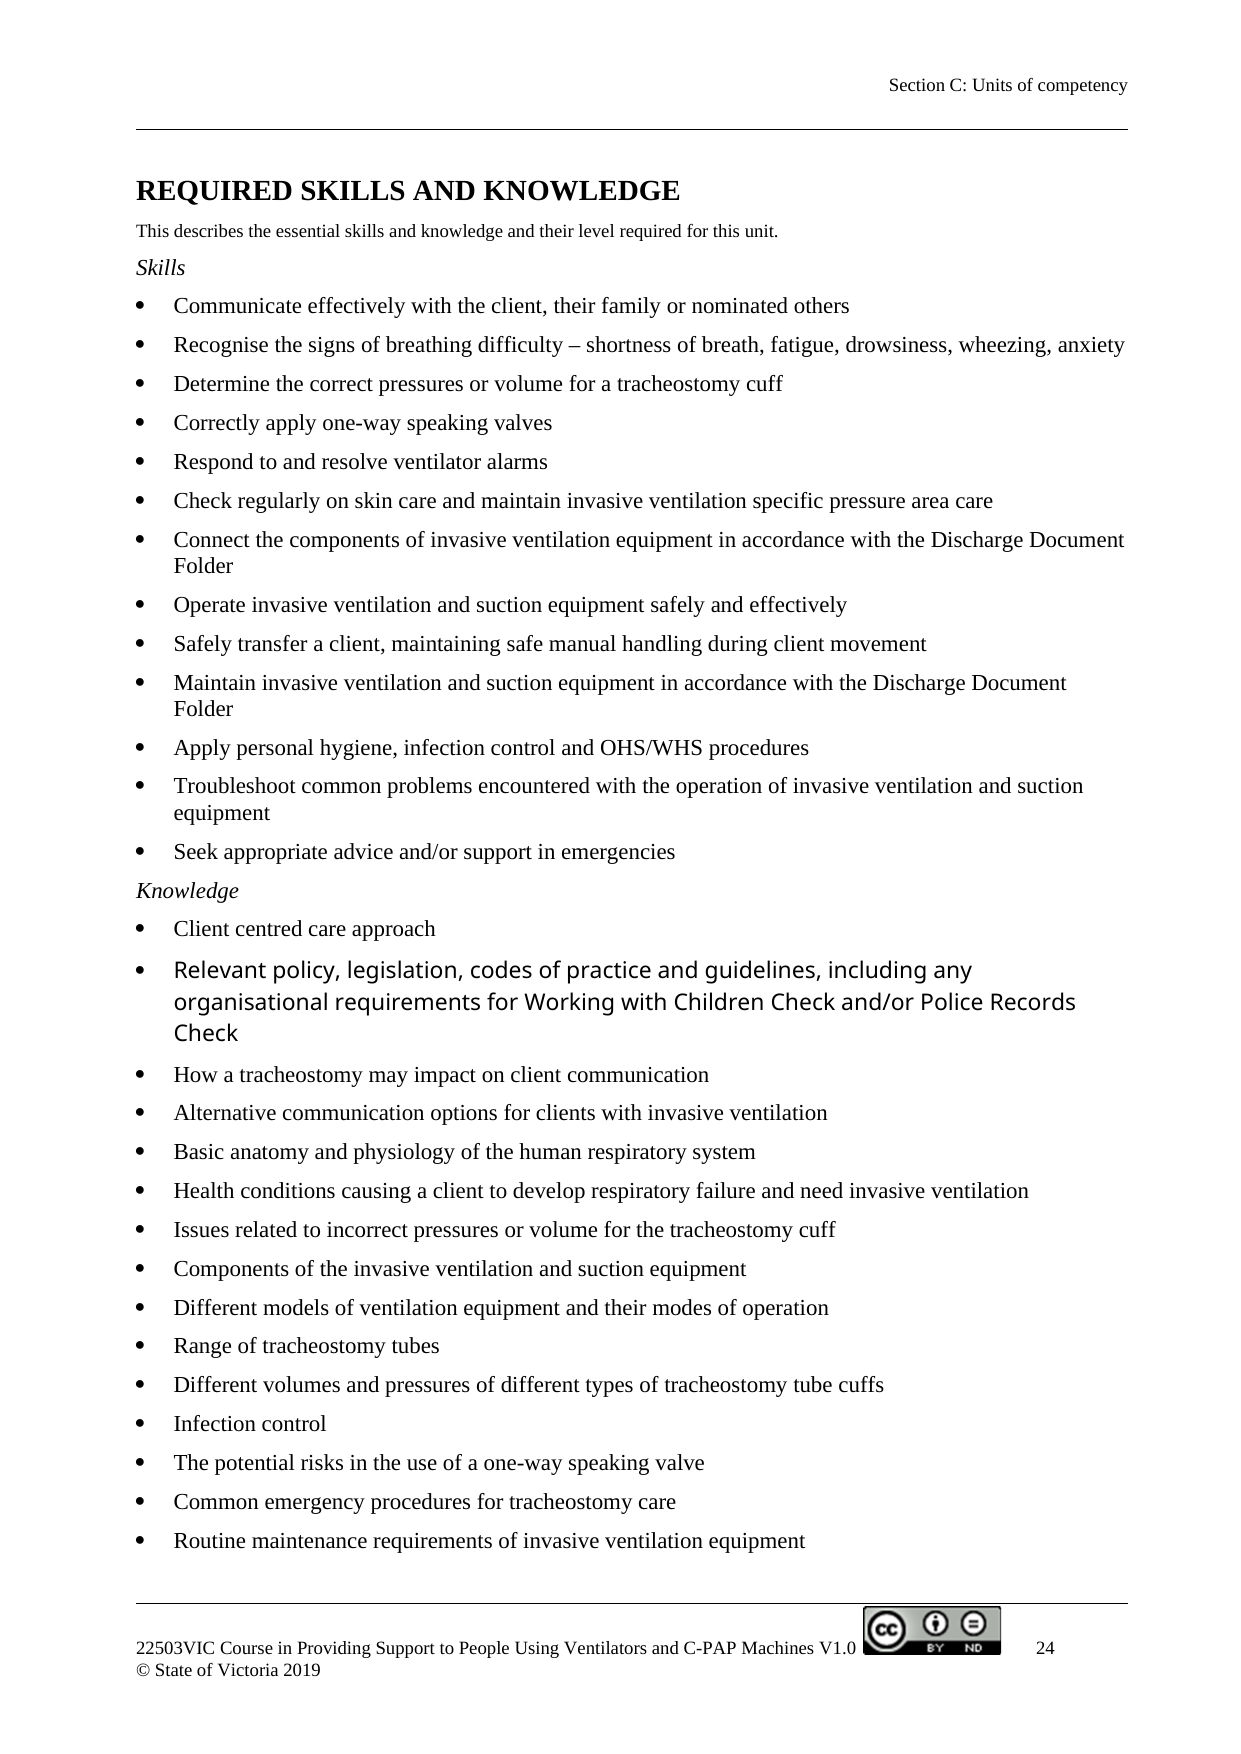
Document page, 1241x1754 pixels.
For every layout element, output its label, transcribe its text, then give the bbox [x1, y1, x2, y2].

list The potential risks in the use of a one-way speaking valve [136, 1449, 1128, 1476]
list Routine maintenance requirements of invasive ventilation equipment [136, 1527, 1128, 1553]
list Issues related to incorrect pressures or volume for the tracheostomy cuff [136, 1216, 1128, 1242]
text Skills [136, 254, 1128, 280]
list Connect the components of invasive ventilation equipment in accordance with the Discharge Document Folder [136, 526, 1128, 578]
list Operate invasive ventilation and suction equipment safely and effectively [136, 591, 1128, 617]
list Basic anatomy and physiology of the human respiratory system [136, 1138, 1128, 1165]
text This describes the essential skills and knowledge and their level required for this unit. [136, 219, 1128, 241]
list Health conditions causing a client to develop respiratory failure and need invasive ventilation [136, 1177, 1128, 1203]
list Communicate effectively with the client, their family or nominated others [136, 292, 1128, 319]
list Safely transfer a client, maintaining safe manual handling during client movement [136, 630, 1128, 656]
list Check regularly on skin care and maintain invasive ventilation specific pressure area care [136, 487, 1128, 513]
list Relevant policy, legislation, codes of practice and guidelines, including any organisational requirements for Working with Children Check and/or Police Records Check [136, 954, 1128, 1048]
picture [863, 1606, 1002, 1655]
list Alternative communication options for clients with invasive ventilation [136, 1099, 1128, 1126]
text Knowledge [136, 877, 1128, 903]
list Correctly apply one-way speaking valves [136, 409, 1128, 435]
list Seek appropriate advice and/or support in emergencies [136, 838, 1128, 864]
list Client centred care approach [136, 916, 1128, 942]
text REQUIRED SKILLS AND KNOWLEDGE [136, 173, 1128, 207]
list Maintain invasive ventilation and suction equipment in accordance with the Discharge Document Folder [136, 668, 1128, 721]
list Components of the invasive ventilation and suction equipment [136, 1255, 1128, 1281]
list Range of tracheostomy tubes [136, 1333, 1128, 1359]
list Apply personal hygiene, infection control and OHS/WHS procedures [136, 734, 1128, 760]
list Infection control [136, 1410, 1128, 1437]
list Recognise the signs of breathing difficulty – shortness of breath, fatigue, drowsiness, wheezing, anxiety [136, 331, 1128, 358]
list How a tracheostomy may impact on client communication [136, 1061, 1128, 1087]
list Determine the correct pressures or volume for a tracheostomy cuff [136, 370, 1128, 397]
list Respond to and resolve ventilator alarms [136, 448, 1128, 474]
list Troubleshoot common problems encountered with the operation of invasive ventilation and suction equipment [136, 773, 1128, 825]
list Different models of ventilation equipment and their modes of operation [136, 1294, 1128, 1320]
list Different volumes and pressures of different types of tracheostomy tube cuffs [136, 1371, 1128, 1398]
list Common emergency procedures for tracheostomy care [136, 1488, 1128, 1514]
